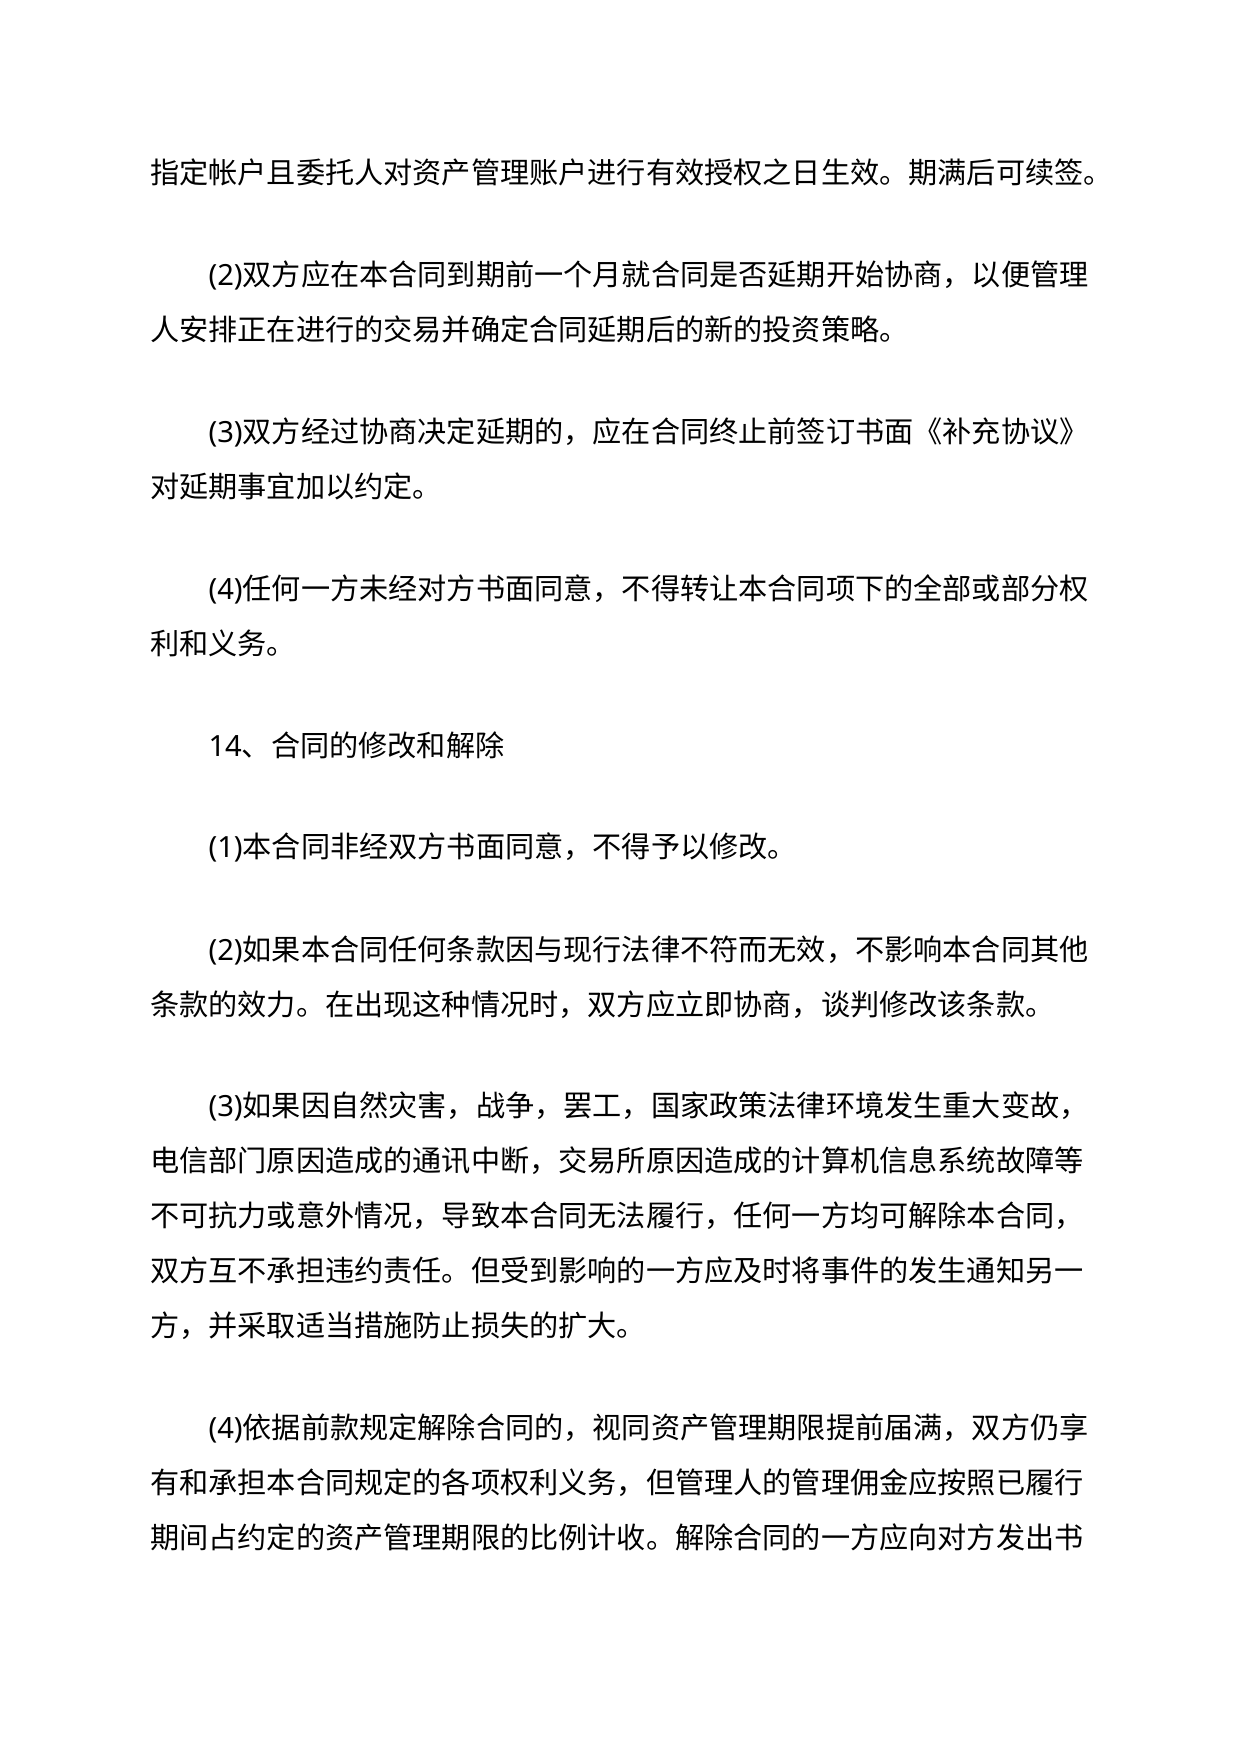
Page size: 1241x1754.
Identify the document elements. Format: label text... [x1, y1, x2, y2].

text (3)双方经过协商决定延期的，应在合同终止前签订书面《补充协议》对延期事宜加以约定。 [150, 408, 1090, 506]
text (3)如果因自然灾害，战争，罢工，国家政策法律环境发生重大变故，电信部门原因造成的通讯中断，交易所原因造成的计算机信息系统故障等不可抗力或意外情况，导致本合同无法履行，任何一方均可解除本合同，双方互不承担违约责任。但受到影响的一方应及时将事件的发生通知另一方，并采取适当措施防止损失的扩大。 [150, 1083, 1090, 1345]
text (1)本合同非经双方书面同意，不得予以修改。 [150, 824, 1090, 866]
text (2)如果本合同任何条款因与现行法律不符而无效，不影响本合同其他条款的效力。在出现这种情况时，双方应立即协商，谈判修改该条款。 [150, 926, 1090, 1023]
text (2)双方应在本合同到期前一个月就合同是否延期开始协商，以便管理人安排正在进行的交易并确定合同延期后的新的投资策略。 [150, 252, 1090, 349]
text 14、合同的修改和解除 [150, 722, 1090, 764]
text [150, 150, 1090, 192]
text (4)任何一方未经对方书面同意，不得转让本合同项下的全部或部分权利和义务。 [150, 565, 1090, 663]
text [150, 1404, 1090, 1556]
